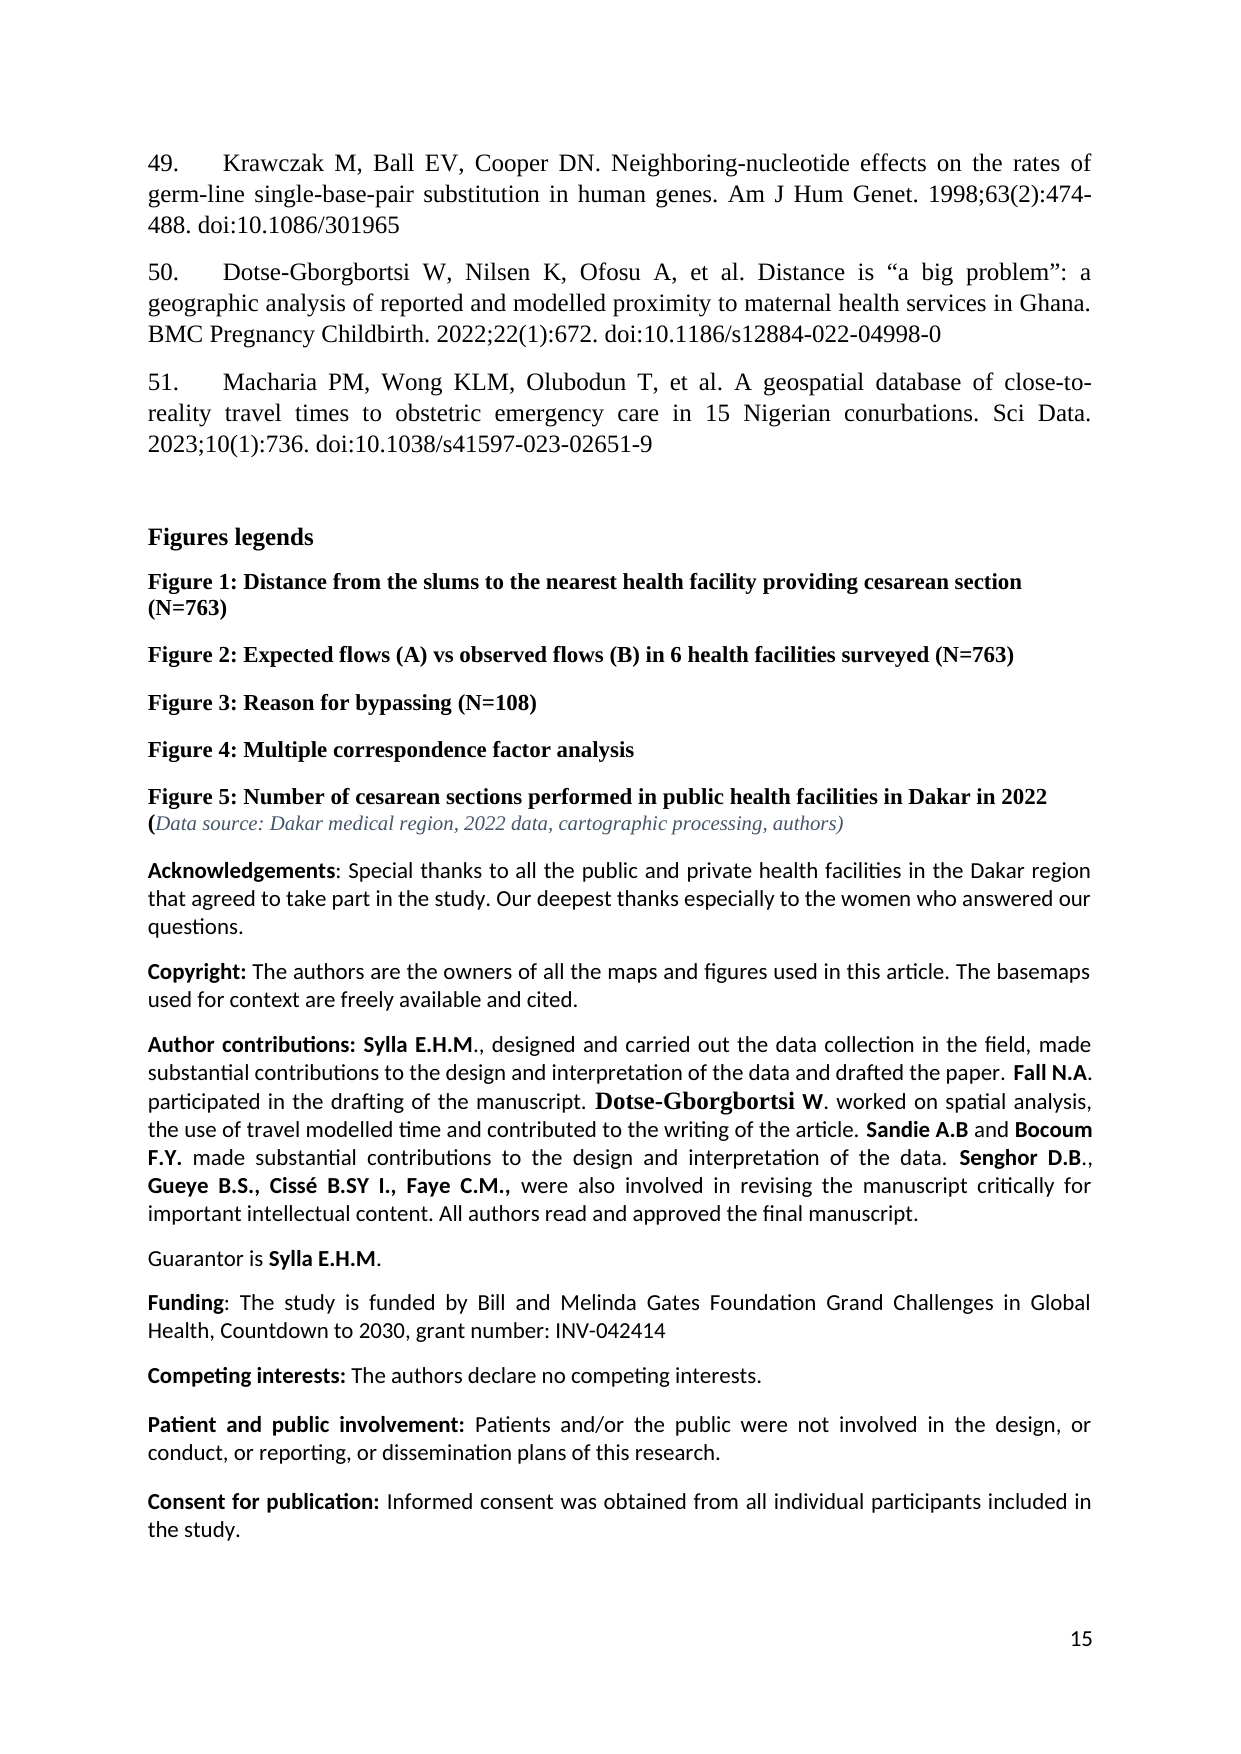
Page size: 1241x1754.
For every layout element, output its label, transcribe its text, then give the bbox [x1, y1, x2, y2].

text Consent for publication: Informed consent was obtained from all individual participants included in the study. [148, 1487, 1093, 1543]
text Competing interests: The authors declare no competing interests. [148, 1361, 1093, 1389]
text Funding: The study is funded by Bill and Melinda Gates Foundation Grand Challenges in Global Health, Countdown to 2030, grant number: INV-042414 [148, 1288, 1093, 1344]
text Figure 1: Distance from the slums to the nearest health facility providing cesarean section (N=763) [148, 568, 1093, 621]
text Copyright: The authors are the owners of all the maps and figures used in this article. The basemaps used for context are freely available and cited. [148, 957, 1093, 1013]
text 51. Macharia PM, Wong KLM, Olubodun T, et al. A geospatial database of close-to-reality travel times to obstetric emergency care in 15 Nigerian conurbations. Sci Data. 2023;10(1):736. doi:10.1038/s41597-023-02651-9 [148, 367, 1093, 458]
text 49. Krawczak M, Ball EV, Cooper DN. Neighboring-nucleotide effects on the rates of germ-line single-base-pair substitution in human genes. Am J Hum Genet. 1998;63(2):474-488. doi:10.1086/301965 [148, 148, 1093, 238]
text 50. Dotse-Gborgbortsi W, Nilsen K, Ofosu A, et al. Distance is “a big problem”: a geographic analysis of reported and modelled proximity to maternal health services in Ghana. BMC Pregnancy Childbirth. 2022;22(1):672. doi:10.1186/s12884-022-04998-0 [148, 257, 1093, 348]
text Figure 4: Multiple correspondence factor analysis [148, 736, 1093, 762]
text Author contributions: Sylla E.H.M., designed and carried out the data collection in the field, made substantial contributions to the design and interpretation of the data and drafted the paper. Fall N.A. participated in the drafting of the manuscript. Dotse-Gborgbortsi W. worked on spatial analysis, the use of travel modelled time and contributed to the writing of the article. Sandie A.B and Bocoum F.Y. made substantial contributions to the design and interpretation of the data. Senghor D.B., Gueye B.S., Cissé B.SY I., Faye C.M., were also involved in revising the manuscript critically for important intellectual content. All authors read and approved the final manuscript. [148, 1030, 1093, 1227]
text Figures legends [148, 522, 1093, 551]
text Patient and public involvement: Patients and/or the public were not involved in the design, or conduct, or reporting, or dissemination plans of this research. [148, 1410, 1093, 1466]
text Acknowledgements: Special thanks to all the public and private health facilities in the Dakar region that agreed to take part in the study. Our deepest thanks especially to the women who answered our questions. [148, 856, 1093, 941]
text Figure 2: Expected flows (A) vs observed flows (B) in 6 health facilities surveyed (N=763) [148, 641, 1093, 668]
text Guarantor is Sylla E.H.M. [148, 1244, 1093, 1272]
text Figure 3: Reason for bypassing (N=108) [148, 688, 1093, 715]
text Figure 5: Number of cesarean sections performed in public health facilities in Dakar in 2022 (Data source: Dakar medical region, 2022 data, cartographic processing, authors) [148, 783, 1093, 836]
